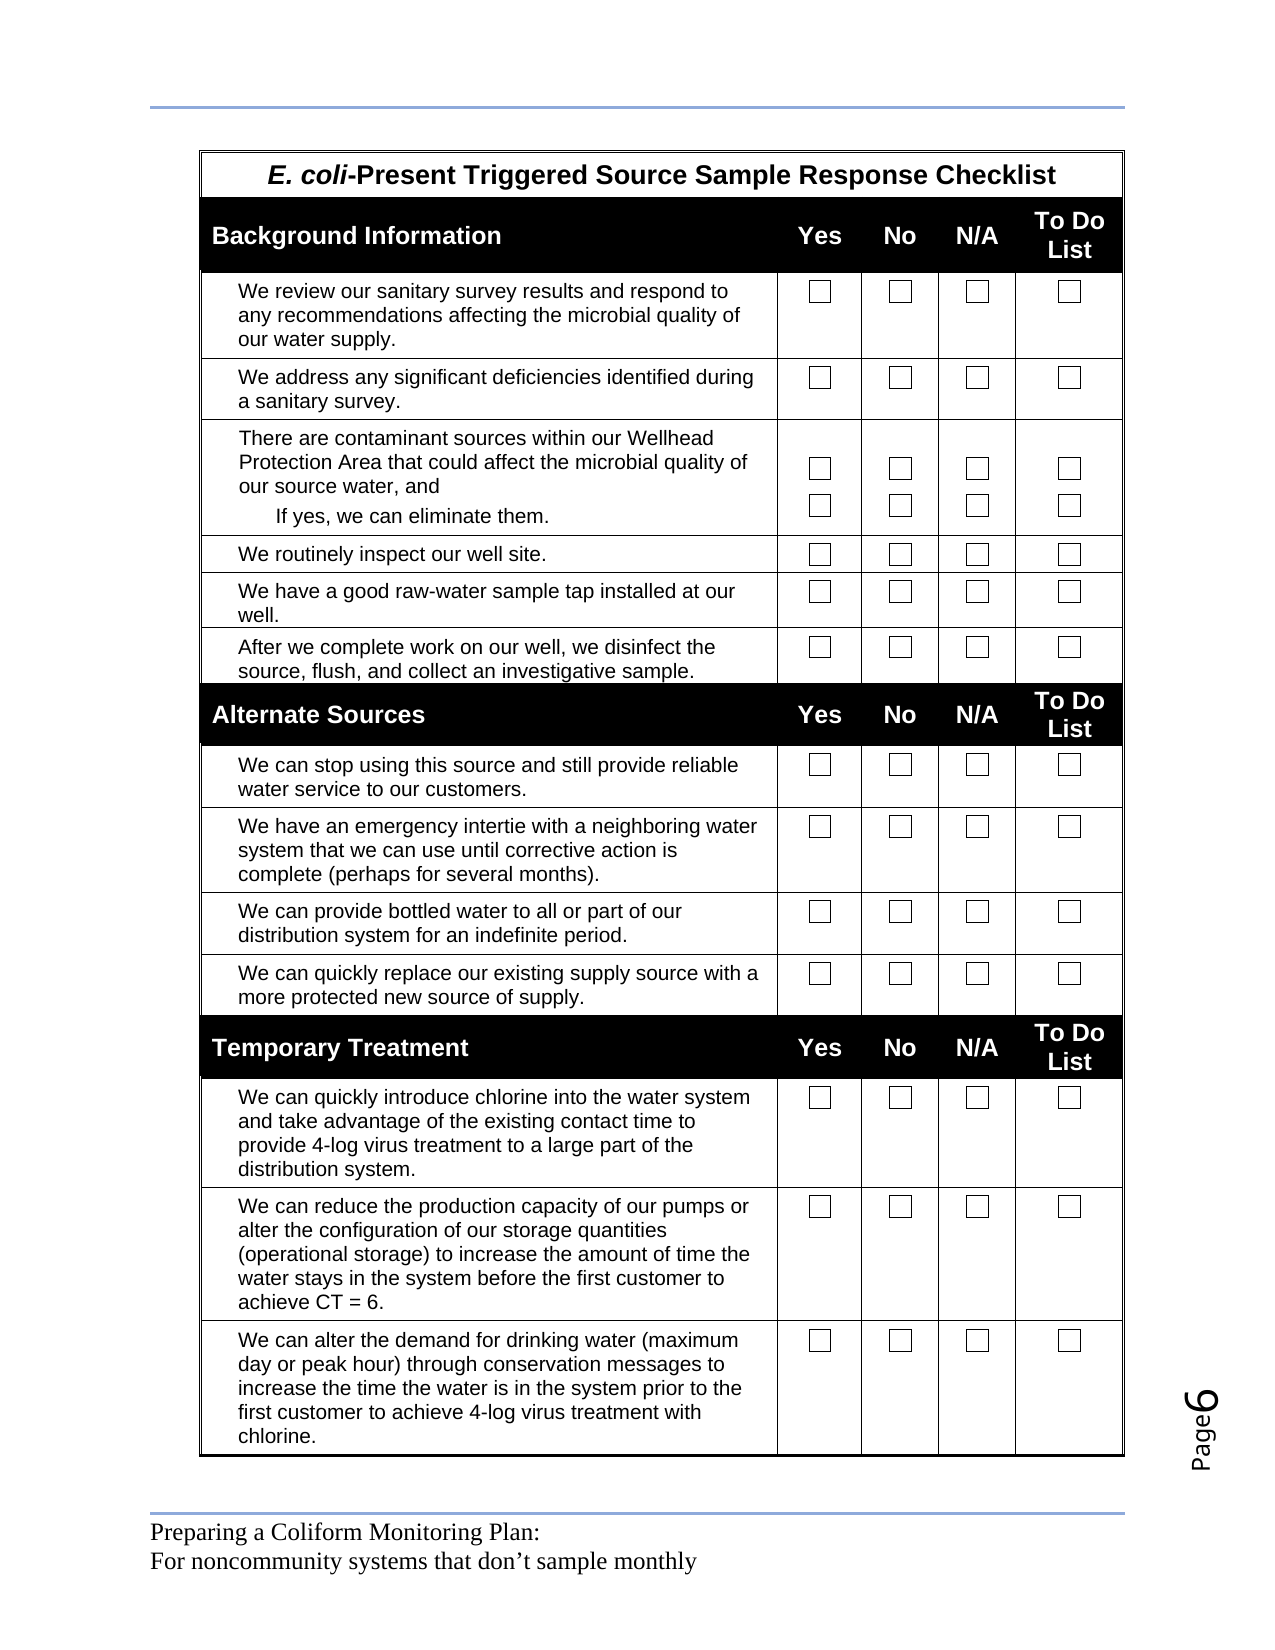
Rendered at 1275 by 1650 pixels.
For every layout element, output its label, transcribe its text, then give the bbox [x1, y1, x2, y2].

table_cell We have an emergency intertie with a neighboring water system that we can use until corrective action is complete (perhaps for several months). [202, 808, 777, 892]
table_cell [939, 536, 1015, 572]
table_cell [939, 573, 1015, 627]
table_cell We can quickly replace our existing supply source with a more protected new source of supply. [202, 955, 777, 1015]
table_cell N/A [940, 200, 1014, 270]
table_cell [778, 1188, 861, 1320]
table_cell [862, 359, 938, 419]
table_cell [1016, 536, 1122, 572]
table_cell To Do List [1017, 200, 1122, 270]
table_cell [1016, 628, 1122, 682]
table_cell [862, 893, 938, 953]
table_cell [778, 573, 861, 627]
table_cell [1016, 359, 1122, 419]
table_cell [939, 359, 1015, 419]
table_cell We can alter the demand for drinking water (maximum day or peak hour) through conservation messages to increase the time the water is in the system prior to the first customer to achieve 4-log virus treatment with chlorine. [202, 1321, 777, 1454]
table_cell N/A [940, 1018, 1014, 1076]
table_cell [862, 273, 938, 357]
table_cell We address any significant deficiencies identified during a sanitary survey. [202, 359, 777, 419]
table_cell [939, 746, 1015, 807]
table_cell Yes [779, 200, 860, 270]
table_cell Background Information [202, 200, 776, 270]
table_cell [1016, 955, 1122, 1015]
table_cell [1016, 420, 1122, 534]
table_cell We can stop using this source and still provide reliable water service to our customers. [202, 746, 777, 807]
table_cell [862, 746, 938, 807]
table_cell [778, 955, 861, 1015]
table_cell [862, 1188, 938, 1320]
table_cell We can provide bottled water to all or part of our distribution system for an indefinite period. [202, 893, 777, 953]
table_cell [939, 1188, 1015, 1320]
table_cell No [863, 1018, 937, 1076]
table_cell [778, 1079, 861, 1187]
table_cell [778, 536, 861, 572]
table_cell [939, 893, 1015, 953]
table_cell [778, 273, 861, 357]
table_cell [1016, 1188, 1122, 1320]
table_cell There are contaminant sources within our Wellhead Protection Area that could affect the microbial quality of our source water, and If yes, we can eliminate them. [202, 420, 777, 534]
table_cell [862, 955, 938, 1015]
table_cell We can reduce the production capacity of our pumps or alter the configuration of our storage quantities (operational storage) to increase the amount of time the water stays in the system before the first customer to achieve CT = 6. [202, 1188, 777, 1320]
table_cell [862, 536, 938, 572]
table_cell To Do List [1017, 1018, 1122, 1076]
table_cell [1016, 273, 1122, 357]
table_cell [862, 420, 938, 534]
table_cell No [863, 686, 937, 743]
table_cell [1016, 1321, 1122, 1454]
table_cell [862, 1079, 938, 1187]
table_cell To Do List [1017, 686, 1122, 743]
table_cell We review our sanitary survey results and respond to any recommendations affecting the microbial quality of our water supply. [202, 273, 777, 357]
table_header E. coli-Present Triggered Source Sample Response Checklist [202, 153, 1122, 197]
table_cell [1016, 893, 1122, 953]
table_cell [1016, 573, 1122, 627]
table_cell [778, 359, 861, 419]
table_cell No [863, 200, 937, 270]
table_cell [939, 1079, 1015, 1187]
table_cell [1016, 1079, 1122, 1187]
table_cell Alternate Sources [202, 686, 776, 743]
table_cell Yes [779, 1018, 860, 1076]
table_cell [778, 746, 861, 807]
table_cell [939, 273, 1015, 357]
table_cell We can quickly introduce chlorine into the water system and take advantage of the existing contact time to provide 4-log virus treatment to a large part of the distribution system. [202, 1079, 777, 1187]
table_cell [778, 420, 861, 534]
table_cell [939, 420, 1015, 534]
table_cell [939, 955, 1015, 1015]
table_cell Temporary Treatment [202, 1018, 776, 1076]
table_cell [778, 628, 861, 682]
table_cell N/A [940, 686, 1014, 743]
table_cell [778, 808, 861, 892]
table_cell [1016, 746, 1122, 807]
table_cell Yes [779, 686, 860, 743]
table_cell After we complete work on our well, we disinfect the source, flush, and collect an investigative sample. [202, 628, 777, 682]
table_cell [939, 808, 1015, 892]
table_cell [862, 573, 938, 627]
table_cell [939, 628, 1015, 682]
table_cell [862, 1321, 938, 1454]
table_cell We have a good raw-water sample tap installed at our well. [202, 573, 777, 627]
table_cell [862, 628, 938, 682]
table_cell [1016, 808, 1122, 892]
table_cell [778, 1321, 861, 1454]
table_cell [778, 893, 861, 953]
table_cell [939, 1321, 1015, 1454]
table_cell [862, 808, 938, 892]
table_cell We routinely inspect our well site. [202, 536, 777, 572]
